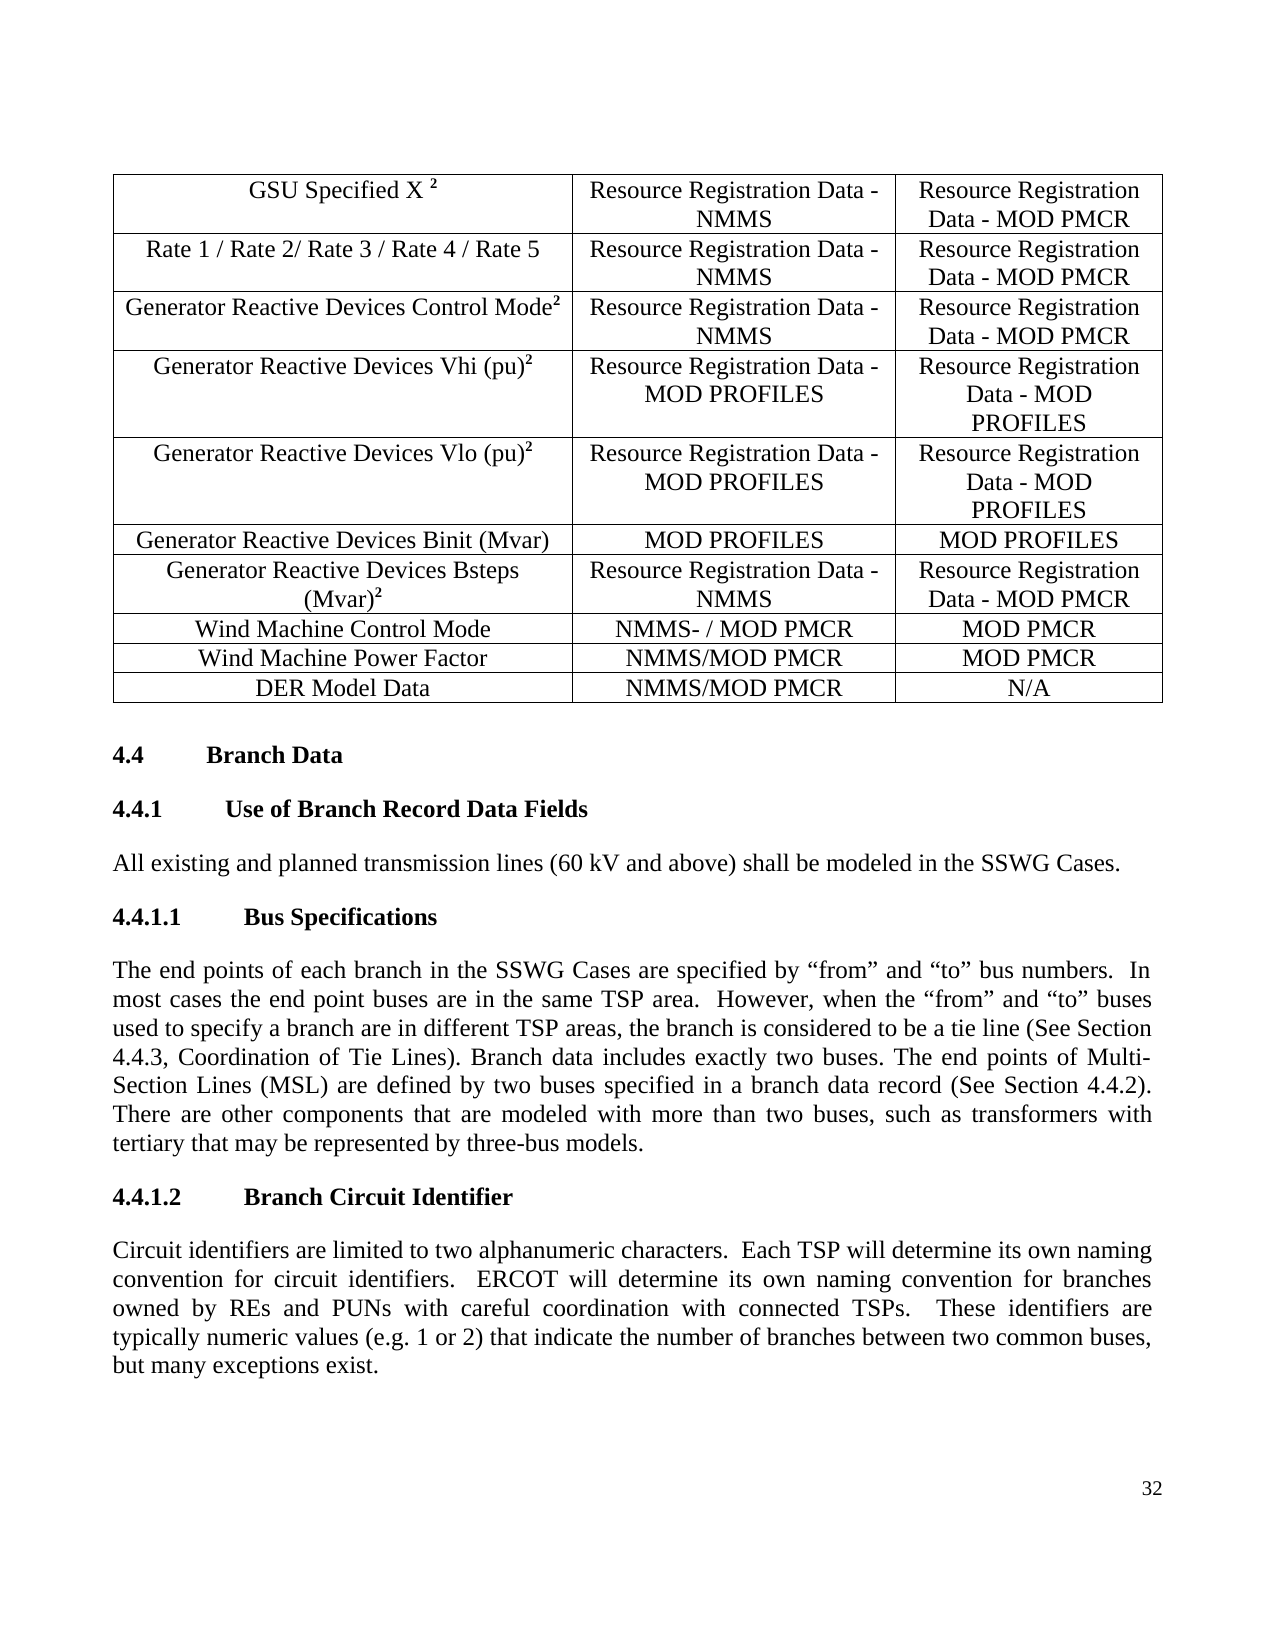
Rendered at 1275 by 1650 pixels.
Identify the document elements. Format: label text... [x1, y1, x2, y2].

table_cell NMMS/MOD PMCR [573, 673, 895, 702]
text The end points of each branch in the SSWG Cases are specified by “from” and “to” bus numbers. In most cases the end point buses are in the same TSP area. However, when the “from” and “to” buses used to specify a branch are in different TSP areas, the branch is considered to be a tie line (See Section 4.4.3, Coordination of Tie Lines). Branch data includes exactly two buses. The end points of Multi-Section Lines (MSL) are defined by two buses specified in a branch data record (See Section 4.4.2). There are other components that are modeled with more than two buses, such as transformers with tertiary that may be represented by three-bus models. [112, 956, 1153, 1157]
table_cell Resource Registration Data - MOD PMCR [896, 234, 1162, 291]
table_cell MOD PMCR [896, 614, 1162, 642]
table_cell Resource Registration Data - MOD PROFILES [896, 438, 1162, 524]
table_cell MOD PROFILES [896, 525, 1162, 554]
table_cell Generator Reactive Devices Binit (Mvar) [114, 525, 572, 554]
table_cell Resource Registration Data - NMMS [573, 555, 895, 613]
table_cell Generator Reactive Devices Vlo (pu)2 [114, 438, 572, 524]
table_cell Resource Registration Data - MOD PMCR [896, 292, 1162, 350]
text Circuit identifiers are limited to two alphanumeric characters. Each TSP will determine its own naming convention for circuit identifiers. ERCOT will determine its own naming convention for branches owned by REs and PUNs with careful coordination with connected TSPs. These identifiers are typically numeric values (e.g. 1 or 2) that indicate the number of branches between two common buses, but many exceptions exist. [112, 1236, 1153, 1379]
table_cell GSU Specified X 2 [114, 175, 572, 233]
text 4.4.1 Use of Branch Record Data Fields [112, 794, 1162, 823]
text 4.4.1.2 Branch Circuit Identifier [112, 1182, 1162, 1211]
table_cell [896, 175, 1162, 233]
table_cell Resource Registration Data - MOD PROFILES [896, 351, 1162, 437]
table_cell Generator Reactive Devices Vhi (pu)2 [114, 351, 572, 437]
table_cell Generator Reactive Devices Bsteps (Mvar)2 [114, 555, 572, 613]
table_cell Generator Reactive Devices Control Mode2 [114, 292, 572, 350]
table_cell Resource Registration Data - NMMS [573, 234, 895, 291]
table_cell N/A [896, 673, 1162, 702]
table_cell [573, 175, 895, 233]
table_cell NMMS- / MOD PMCR [573, 614, 895, 642]
table_cell Resource Registration Data - MOD PROFILES [573, 351, 895, 437]
table_cell MOD PROFILES [573, 525, 895, 554]
table_cell Wind Machine Control Mode [114, 614, 572, 642]
table_cell MOD PMCR [896, 644, 1162, 672]
text All existing and planned transmission lines (60 kV and above) shall be modeled in the SSWG Cases. [112, 848, 1153, 877]
table_cell Resource Registration Data - MOD PROFILES [573, 438, 895, 524]
table_cell NMMS/MOD PMCR [573, 644, 895, 672]
text 4.4 Branch Data [112, 741, 1162, 769]
text 4.4.1.1 Bus Specifications [112, 902, 1162, 931]
table_cell Resource Registration Data - NMMS [573, 292, 895, 350]
table_cell Wind Machine Power Factor [114, 644, 572, 672]
table_cell DER Model Data [114, 673, 572, 702]
table_cell Rate 1 / Rate 2/ Rate 3 / Rate 4 / Rate 5 [114, 234, 572, 291]
table_cell Resource Registration Data - MOD PMCR [896, 555, 1162, 613]
